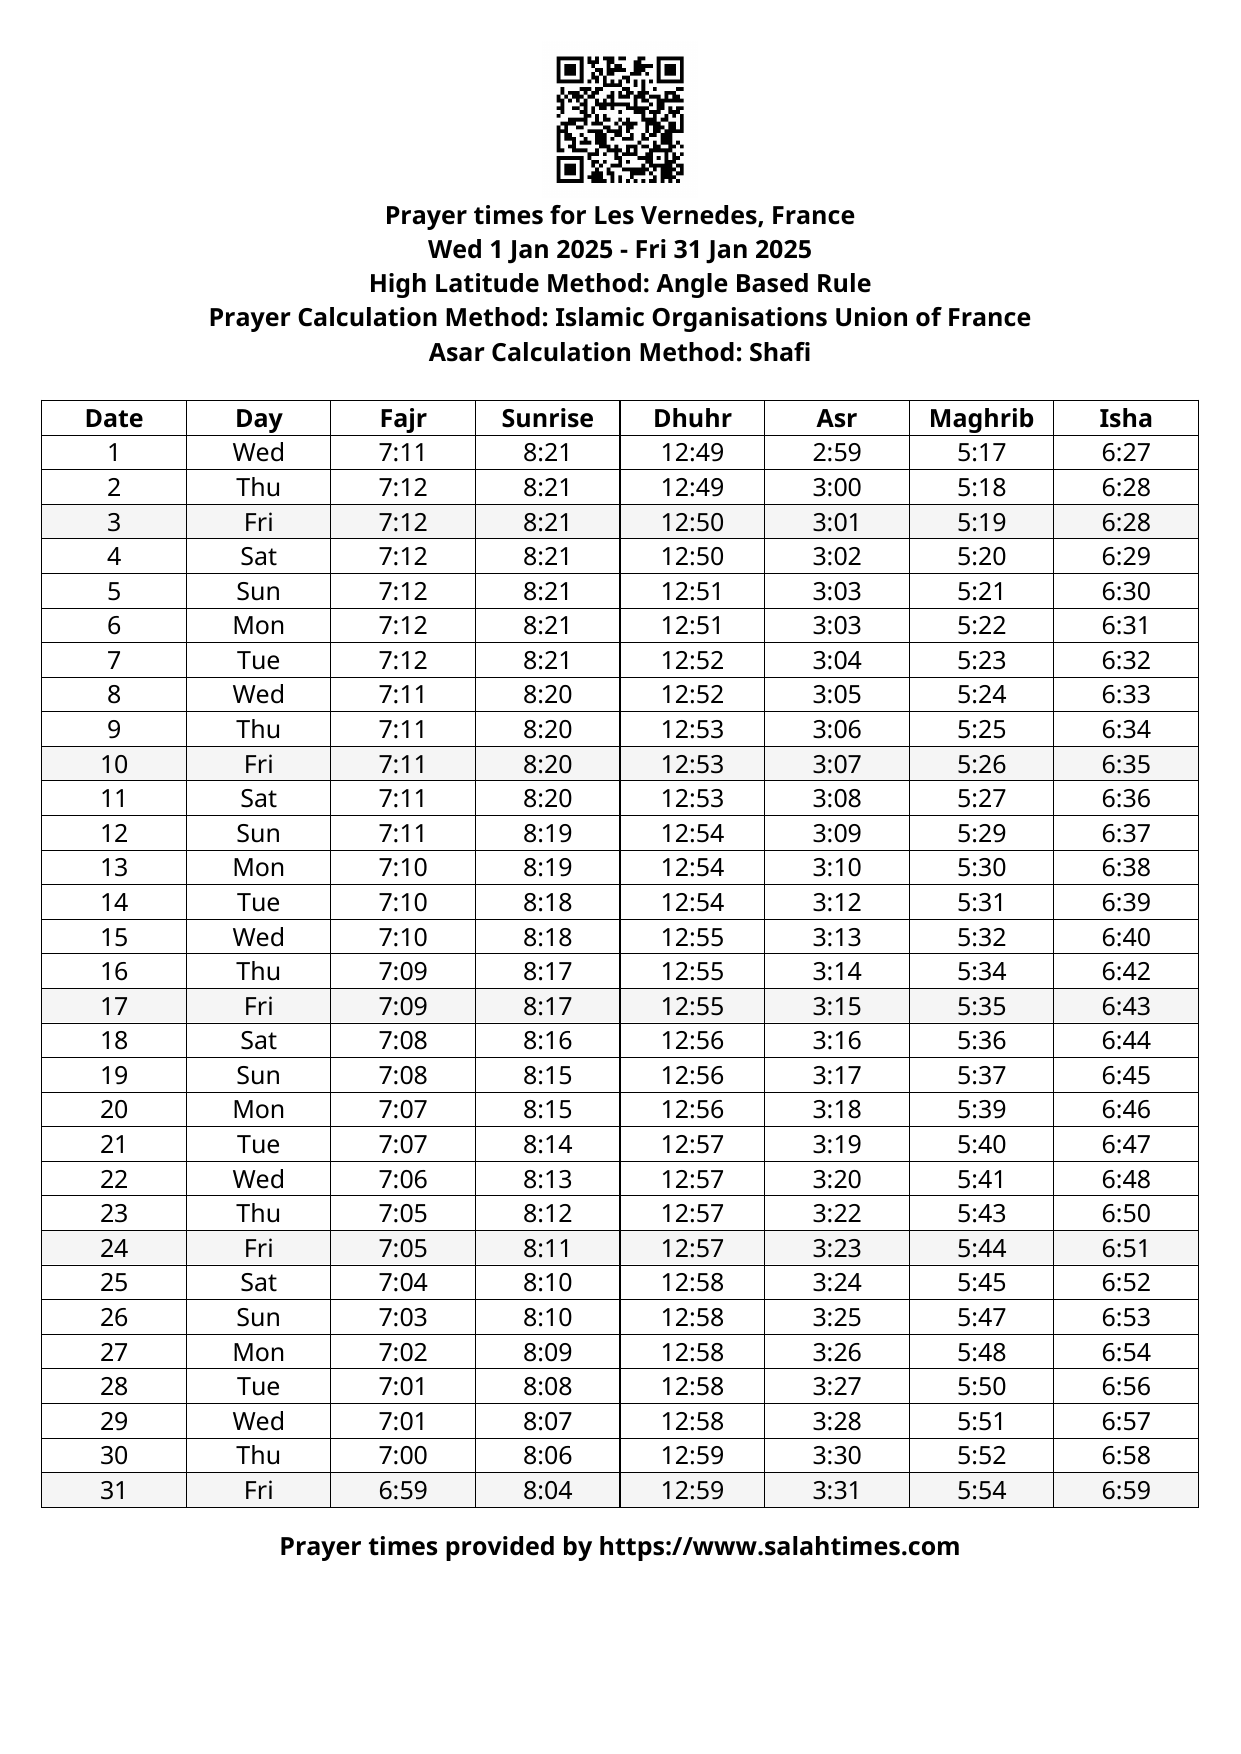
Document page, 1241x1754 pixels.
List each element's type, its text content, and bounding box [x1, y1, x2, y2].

table_cell 3:14 [765, 954, 909, 988]
table_cell 5:47 [910, 1300, 1053, 1334]
table_cell 12:56 [621, 1024, 764, 1057]
table_cell 5:18 [910, 470, 1053, 504]
table_cell 7:05 [331, 1231, 475, 1264]
table_cell Mon [187, 1093, 330, 1126]
table_cell 5:50 [910, 1369, 1053, 1403]
table_cell 3:00 [765, 470, 909, 504]
table_cell 3:23 [765, 1231, 909, 1264]
table_cell 8:20 [476, 781, 619, 815]
table_cell Mon [187, 1335, 330, 1368]
table_cell 5:44 [910, 1231, 1053, 1264]
table_cell 7 [42, 643, 186, 677]
table_cell Wed [187, 1404, 330, 1437]
table_cell 5:37 [910, 1058, 1053, 1092]
table_cell Sat [187, 1024, 330, 1057]
table_cell 3:18 [765, 1093, 909, 1126]
table_cell 5:43 [910, 1196, 1053, 1230]
table_cell 5:21 [910, 574, 1053, 607]
table_cell 24 [42, 1231, 186, 1264]
table_cell Wed [187, 1162, 330, 1195]
table_cell 12:53 [621, 712, 764, 746]
table_cell 3:01 [765, 505, 909, 538]
table_cell 8:08 [476, 1369, 619, 1403]
table_cell 3:25 [765, 1300, 909, 1334]
table_cell 7:09 [331, 989, 475, 1022]
table_cell 6:40 [1054, 920, 1198, 953]
table_cell Fri [187, 1473, 330, 1507]
table_cell 12:51 [621, 574, 764, 607]
table_cell 6:43 [1054, 989, 1198, 1022]
table_cell 6:58 [1054, 1439, 1198, 1472]
table_cell 5:54 [910, 1473, 1053, 1507]
table_cell 7:11 [331, 816, 475, 849]
table_cell 3:10 [765, 851, 909, 884]
table_cell 6:45 [1054, 1058, 1198, 1092]
table_cell Fri [187, 747, 330, 780]
table_cell 5:41 [910, 1162, 1053, 1195]
table_cell 7:09 [331, 954, 475, 988]
table_cell 6:31 [1054, 609, 1198, 642]
table_cell 7:01 [331, 1404, 475, 1437]
table_cell 31 [42, 1473, 186, 1507]
table_cell 28 [42, 1369, 186, 1403]
table_cell 5 [42, 574, 186, 607]
table_cell Mon [187, 851, 330, 884]
table_cell 5:40 [910, 1127, 1053, 1161]
table_cell 3 [42, 505, 186, 538]
table_cell 15 [42, 920, 186, 953]
table_header Maghrib [910, 401, 1053, 434]
table_cell Wed [187, 920, 330, 953]
table_cell 5:30 [910, 851, 1053, 884]
text Asar Calculation Method: Shafi [42, 334, 1198, 368]
table_cell 6:46 [1054, 1093, 1198, 1126]
table_cell 7:12 [331, 643, 475, 677]
table_cell 6:56 [1054, 1369, 1198, 1403]
table_cell 8:15 [476, 1058, 619, 1092]
table_cell 12:59 [621, 1473, 764, 1507]
table_cell 6:42 [1054, 954, 1198, 988]
table_cell Fri [187, 1231, 330, 1264]
table_cell 3:05 [765, 678, 909, 711]
table_cell Sun [187, 574, 330, 607]
table_cell 12:58 [621, 1335, 764, 1368]
table_cell 3:04 [765, 643, 909, 677]
table_cell 3:24 [765, 1266, 909, 1299]
table_cell 5:51 [910, 1404, 1053, 1437]
table_cell 6:29 [1054, 539, 1198, 573]
table_cell 7:02 [331, 1335, 475, 1368]
table_cell 26 [42, 1300, 186, 1334]
table_cell 5:36 [910, 1024, 1053, 1057]
table_cell 5:45 [910, 1266, 1053, 1299]
text Prayer times for Les Vernedes, France [42, 198, 1198, 232]
table_cell 12:55 [621, 954, 764, 988]
table_cell 12:52 [621, 678, 764, 711]
table_cell 25 [42, 1266, 186, 1299]
table_cell 9 [42, 712, 186, 746]
table_cell 5:35 [910, 989, 1053, 1022]
table_cell Tue [187, 1369, 330, 1403]
table_cell 12:54 [621, 885, 764, 919]
table_cell 12:54 [621, 816, 764, 849]
table_cell Fri [187, 989, 330, 1022]
table_cell 7:07 [331, 1093, 475, 1126]
table_cell Thu [187, 1196, 330, 1230]
table_cell 7:06 [331, 1162, 475, 1195]
table_cell 6:51 [1054, 1231, 1198, 1264]
table_cell 7:08 [331, 1058, 475, 1092]
table_cell 27 [42, 1335, 186, 1368]
table_cell Tue [187, 643, 330, 677]
table_cell 7:11 [331, 678, 475, 711]
table_cell 12:56 [621, 1058, 764, 1092]
table_cell 6:57 [1054, 1404, 1198, 1437]
table_cell 8:13 [476, 1162, 619, 1195]
table_cell 5:25 [910, 712, 1053, 746]
table_cell 8:17 [476, 954, 619, 988]
text Wed 1 Jan 2025 - Fri 31 Jan 2025 [42, 232, 1198, 266]
table_cell 12:58 [621, 1266, 764, 1299]
table_cell 8:21 [476, 470, 619, 504]
table_cell 6:59 [1054, 1473, 1198, 1507]
table_cell 6:47 [1054, 1127, 1198, 1161]
table_header Asr [765, 401, 909, 434]
table_header Isha [1054, 401, 1198, 434]
table_cell 5:27 [910, 781, 1053, 815]
table_cell 12:53 [621, 781, 764, 815]
table_cell 11 [42, 781, 186, 815]
table_cell 12:58 [621, 1369, 764, 1403]
table_cell 19 [42, 1058, 186, 1092]
table_cell 12:54 [621, 851, 764, 884]
table_cell Mon [187, 609, 330, 642]
table_cell 7:11 [331, 747, 475, 780]
table_cell 6:28 [1054, 470, 1198, 504]
table_cell 3:28 [765, 1404, 909, 1437]
table_cell 5:34 [910, 954, 1053, 988]
table_cell 3:16 [765, 1024, 909, 1057]
table_cell Wed [187, 678, 330, 711]
table_cell 8:19 [476, 816, 619, 849]
table_cell 8:21 [476, 505, 619, 538]
table_cell 5:31 [910, 885, 1053, 919]
table_cell 3:13 [765, 920, 909, 953]
table_cell 17 [42, 989, 186, 1022]
table_cell 16 [42, 954, 186, 988]
text Prayer Calculation Method: Islamic Organisations Union of France [42, 300, 1198, 334]
table_cell 5:26 [910, 747, 1053, 780]
table_cell 5:29 [910, 816, 1053, 849]
table_cell 7:11 [331, 436, 475, 469]
table_cell 6:27 [1054, 436, 1198, 469]
table_cell 12:57 [621, 1162, 764, 1195]
table_cell 8:15 [476, 1093, 619, 1126]
table_cell 5:24 [910, 678, 1053, 711]
table_cell 5:19 [910, 505, 1053, 538]
table_cell 6:44 [1054, 1024, 1198, 1057]
table_cell 5:17 [910, 436, 1053, 469]
table_cell 13 [42, 851, 186, 884]
table_cell 8:04 [476, 1473, 619, 1507]
table_cell 7:10 [331, 885, 475, 919]
table_cell 2 [42, 470, 186, 504]
table_header Dhuhr [621, 401, 764, 434]
table_cell 6:37 [1054, 816, 1198, 849]
table_cell 8:19 [476, 851, 619, 884]
table_cell Thu [187, 954, 330, 988]
table_cell 3:12 [765, 885, 909, 919]
table_cell 12:50 [621, 539, 764, 573]
table_cell 3:20 [765, 1162, 909, 1195]
table_cell 8:18 [476, 920, 619, 953]
table_cell 8:12 [476, 1196, 619, 1230]
table_cell 12:50 [621, 505, 764, 538]
table_cell 2:59 [765, 436, 909, 469]
table_cell 7:03 [331, 1300, 475, 1334]
table_cell 8:21 [476, 436, 619, 469]
table_cell 7:10 [331, 920, 475, 953]
table_cell 8 [42, 678, 186, 711]
table_cell 12 [42, 816, 186, 849]
table_cell 7:04 [331, 1266, 475, 1299]
table_cell 3:19 [765, 1127, 909, 1161]
table_cell 3:03 [765, 574, 909, 607]
table_cell 6:28 [1054, 505, 1198, 538]
table_cell 6:33 [1054, 678, 1198, 711]
table_cell 6:53 [1054, 1300, 1198, 1334]
table_cell 6:34 [1054, 712, 1198, 746]
table_cell 6:32 [1054, 643, 1198, 677]
table_cell 8:07 [476, 1404, 619, 1437]
table_cell 3:06 [765, 712, 909, 746]
table_cell 7:01 [331, 1369, 475, 1403]
table_cell 8:18 [476, 885, 619, 919]
picture [542, 41, 699, 198]
table_cell 12:55 [621, 989, 764, 1022]
table_cell 7:05 [331, 1196, 475, 1230]
table_cell Sat [187, 539, 330, 573]
table_cell 8:17 [476, 989, 619, 1022]
table_cell 8:20 [476, 712, 619, 746]
table_cell 12:49 [621, 436, 764, 469]
table_cell 21 [42, 1127, 186, 1161]
table_cell Wed [187, 436, 330, 469]
table_cell 6:39 [1054, 885, 1198, 919]
table_cell 12:57 [621, 1127, 764, 1161]
table_cell 3:17 [765, 1058, 909, 1092]
table_cell 30 [42, 1439, 186, 1472]
table_cell 7:12 [331, 609, 475, 642]
table_cell 22 [42, 1162, 186, 1195]
table_cell 3:09 [765, 816, 909, 849]
table_cell Thu [187, 1439, 330, 1472]
table_cell 4 [42, 539, 186, 573]
table_cell 5:32 [910, 920, 1053, 953]
table_cell 5:39 [910, 1093, 1053, 1126]
table_cell 6:30 [1054, 574, 1198, 607]
table_cell 6:50 [1054, 1196, 1198, 1230]
table_cell 3:31 [765, 1473, 909, 1507]
table_cell 5:20 [910, 539, 1053, 573]
table_cell 3:07 [765, 747, 909, 780]
table_header Sunrise [476, 401, 619, 434]
table_cell 3:22 [765, 1196, 909, 1230]
table_cell 12:58 [621, 1404, 764, 1437]
table_cell 20 [42, 1093, 186, 1126]
table_cell 12:53 [621, 747, 764, 780]
table_cell 7:12 [331, 539, 475, 573]
table_cell 8:16 [476, 1024, 619, 1057]
table_cell 6:48 [1054, 1162, 1198, 1195]
table_cell 8:20 [476, 678, 619, 711]
table_cell 8:14 [476, 1127, 619, 1161]
table_cell Fri [187, 505, 330, 538]
table_cell 8:21 [476, 539, 619, 573]
table_cell 5:48 [910, 1335, 1053, 1368]
table_header Fajr [331, 401, 475, 434]
table_cell 14 [42, 885, 186, 919]
table_cell 8:10 [476, 1266, 619, 1299]
table_cell 12:51 [621, 609, 764, 642]
table_cell 6:52 [1054, 1266, 1198, 1299]
table_cell Sat [187, 781, 330, 815]
table_cell Thu [187, 712, 330, 746]
table_cell Thu [187, 470, 330, 504]
table_cell 3:02 [765, 539, 909, 573]
table_cell 5:23 [910, 643, 1053, 677]
table_cell 3:27 [765, 1369, 909, 1403]
table_cell 3:03 [765, 609, 909, 642]
table_cell Sat [187, 1266, 330, 1299]
table_header Day [187, 401, 330, 434]
text Prayer times provided by https://www.salahtimes.com [42, 1528, 1198, 1563]
table_cell Tue [187, 885, 330, 919]
table_cell 7:12 [331, 574, 475, 607]
table_cell 12:58 [621, 1300, 764, 1334]
table_cell 7:11 [331, 712, 475, 746]
table_cell 8:11 [476, 1231, 619, 1264]
table_cell 12:55 [621, 920, 764, 953]
table_cell 7:00 [331, 1439, 475, 1472]
table_cell 12:59 [621, 1439, 764, 1472]
table_cell 3:08 [765, 781, 909, 815]
table_header Date [42, 401, 186, 434]
table_cell 6:35 [1054, 747, 1198, 780]
table_cell 8:20 [476, 747, 619, 780]
table_cell 6:59 [331, 1473, 475, 1507]
table_cell 3:30 [765, 1439, 909, 1472]
table_cell 12:49 [621, 470, 764, 504]
table_cell 23 [42, 1196, 186, 1230]
table_cell 8:10 [476, 1300, 619, 1334]
table_cell 8:21 [476, 609, 619, 642]
table_cell 12:52 [621, 643, 764, 677]
table_cell 5:22 [910, 609, 1053, 642]
table_cell 10 [42, 747, 186, 780]
table_cell 1 [42, 436, 186, 469]
table_cell 12:57 [621, 1196, 764, 1230]
text High Latitude Method: Angle Based Rule [42, 266, 1198, 300]
table_cell 3:26 [765, 1335, 909, 1368]
table_cell Sun [187, 816, 330, 849]
table_cell 8:21 [476, 643, 619, 677]
table_cell Tue [187, 1127, 330, 1161]
table_cell 7:10 [331, 851, 475, 884]
table_cell 6 [42, 609, 186, 642]
table_cell 6:36 [1054, 781, 1198, 815]
table_cell 29 [42, 1404, 186, 1437]
table_cell 12:56 [621, 1093, 764, 1126]
table_cell 8:09 [476, 1335, 619, 1368]
table_cell 3:15 [765, 989, 909, 1022]
table_cell 7:07 [331, 1127, 475, 1161]
table_cell Sun [187, 1058, 330, 1092]
table_cell 6:38 [1054, 851, 1198, 884]
table_cell 5:52 [910, 1439, 1053, 1472]
table_cell 7:12 [331, 505, 475, 538]
table_cell 8:21 [476, 574, 619, 607]
table_cell 12:57 [621, 1231, 764, 1264]
table_cell 18 [42, 1024, 186, 1057]
table_cell 7:08 [331, 1024, 475, 1057]
table_cell 8:06 [476, 1439, 619, 1472]
table_cell 7:11 [331, 781, 475, 815]
table_cell Sun [187, 1300, 330, 1334]
table_cell 6:54 [1054, 1335, 1198, 1368]
table_cell 7:12 [331, 470, 475, 504]
